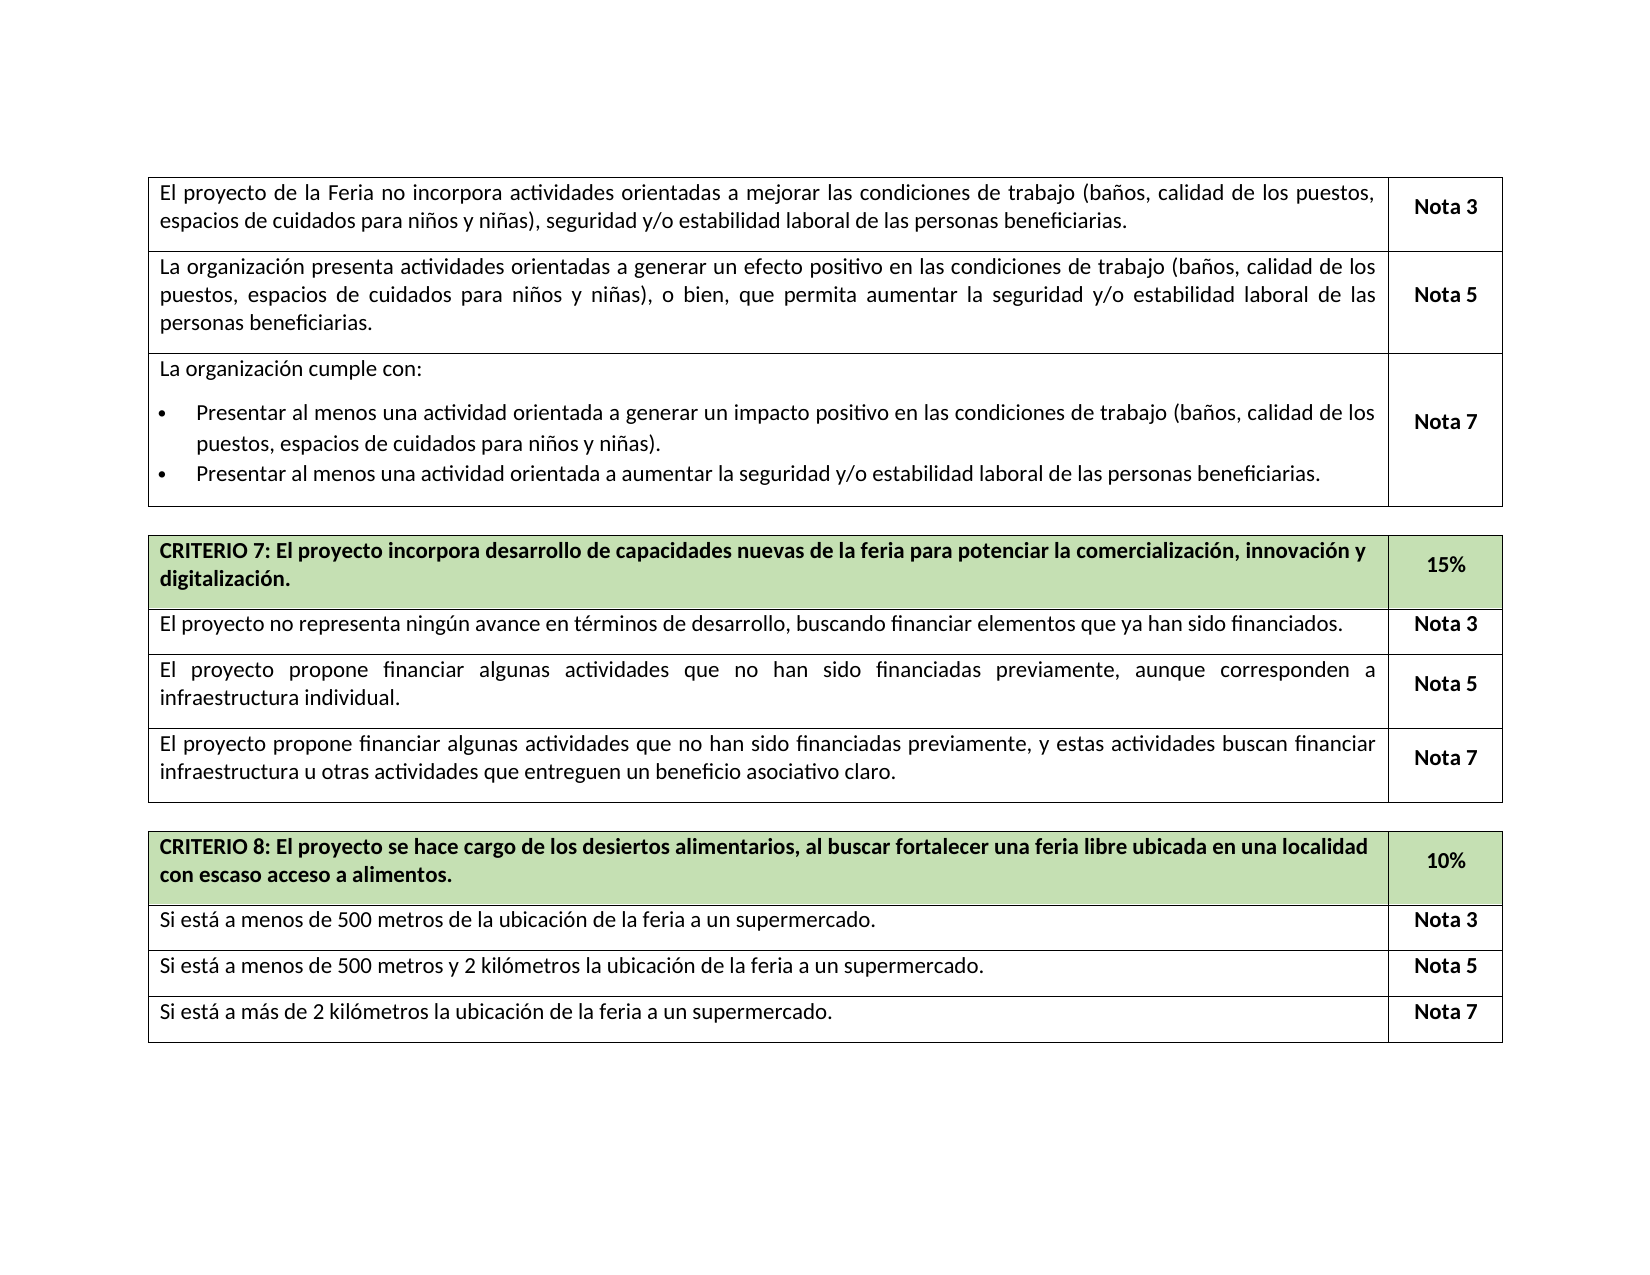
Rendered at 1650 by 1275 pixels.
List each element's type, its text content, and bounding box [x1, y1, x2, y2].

table_cell Si está a menos de 500 metros y 2 kilómetros la ubicación de la feria a un supermercado. [149, 951, 1388, 996]
table_cell El proyecto no representa ningún avance en términos de desarrollo, buscando financiar elementos que ya han sido financiados. [149, 610, 1388, 654]
table_cell Nota 7 [1389, 729, 1502, 802]
table_header 15% [1389, 536, 1502, 608]
table_cell Nota 5 [1389, 655, 1502, 728]
table_cell Si está a menos de 500 metros de la ubicación de la feria a un supermercado. [149, 906, 1388, 950]
table_cell El proyecto propone financiar algunas actividades que no han sido financiadas previamente, aunque corresponden a infraestructura individual. [149, 655, 1388, 728]
table_cell La organización cumple con: Presentar al menos una actividad orientada a generar un impacto positivo en las condiciones de trabajo (baños, calidad de los puestos, espacios de cuidados para niños y niñas). Presentar al menos una actividad orientada a aumentar la seguridad y/o estabilidad laboral de las personas beneficiarias. [149, 354, 1388, 506]
table_header CRITERIO 8: El proyecto se hace cargo de los desiertos alimentarios, al buscar fortalecer una feria libre ubicada en una localidad con escaso acceso a alimentos. [149, 832, 1388, 904]
table_cell El proyecto propone financiar algunas actividades que no han sido financiadas previamente, y estas actividades buscan financiar infraestructura u otras actividades que entreguen un beneficio asociativo claro. [149, 729, 1388, 802]
table_cell Nota 5 [1389, 951, 1502, 996]
table_cell El proyecto de la Feria no incorpora actividades orientadas a mejorar las condiciones de trabajo (baños, calidad de los puestos, espacios de cuidados para niños y niñas), seguridad y/o estabilidad laboral de las personas beneficiarias. [149, 178, 1388, 251]
table_header CRITERIO 7: El proyecto incorpora desarrollo de capacidades nuevas de la feria para potenciar la comercialización, innovación y digitalización. [149, 536, 1388, 608]
table_cell Nota 3 [1389, 178, 1502, 251]
table_cell Nota 3 [1389, 610, 1502, 654]
table_cell Nota 7 [1389, 354, 1502, 506]
table_cell La organización presenta actividades orientadas a generar un efecto positivo en las condiciones de trabajo (baños, calidad de los puestos, espacios de cuidados para niños y niñas), o bien, que permita aumentar la seguridad y/o estabilidad laboral de las personas beneficiarias. [149, 252, 1388, 353]
table_cell Si está a más de 2 kilómetros la ubicación de la feria a un supermercado. [149, 997, 1388, 1042]
table_cell Nota 5 [1389, 252, 1502, 353]
table_header 10% [1389, 832, 1502, 904]
table_cell Nota 3 [1389, 906, 1502, 950]
table_cell Nota 7 [1389, 997, 1502, 1042]
